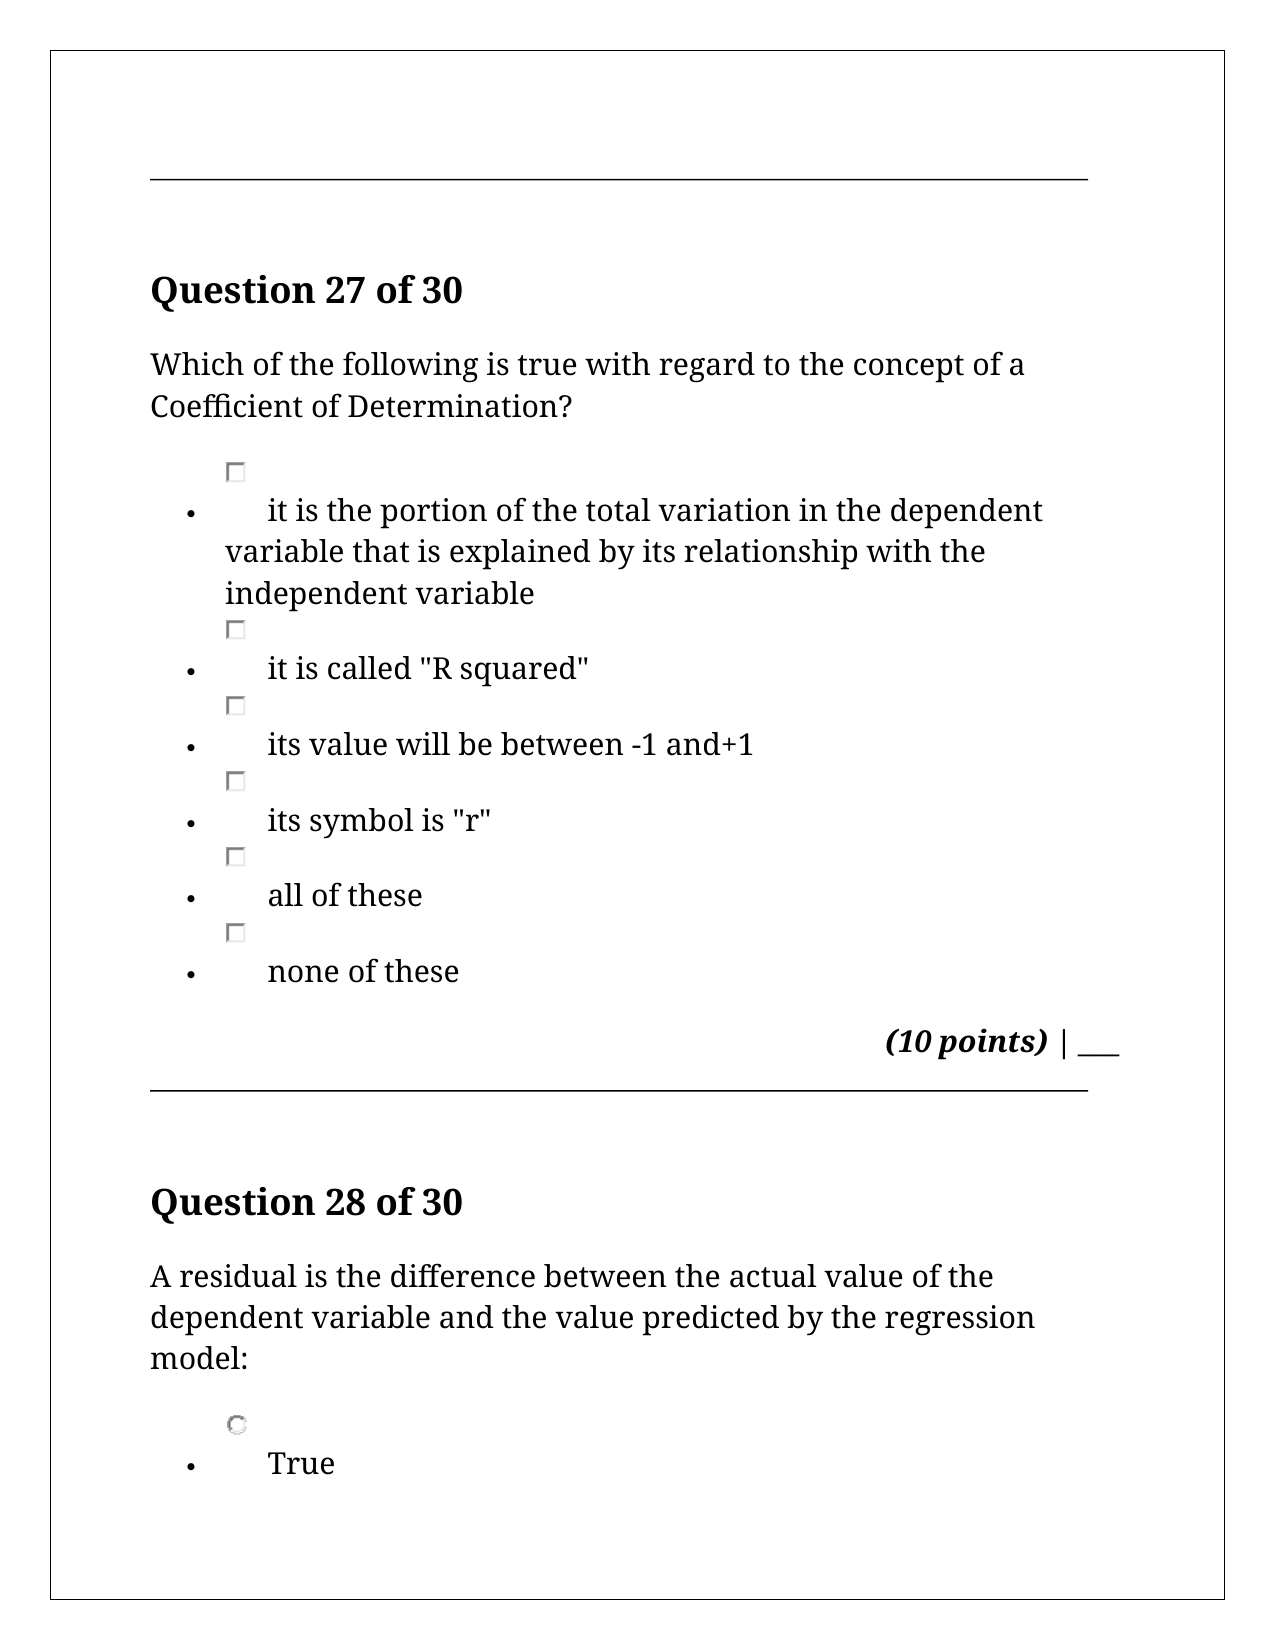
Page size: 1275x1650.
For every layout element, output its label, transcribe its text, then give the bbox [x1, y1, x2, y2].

list it is called "R squared" [187, 613, 1125, 688]
text Question 27 of 30 [150, 265, 1125, 314]
list all of these [187, 840, 1125, 915]
list it is the portion of the total variation in the dependent variable that is explained by its relationship with the independent variable [187, 455, 1125, 613]
text Question 28 of 30 [150, 1176, 1125, 1226]
text Which of the following is true with regard to the concept of a Coefficient of Determination? [150, 343, 1125, 426]
text (10 points) | ___ [150, 1020, 1125, 1061]
list its value will be between -1 and+1 [187, 688, 1125, 764]
list True [187, 1407, 1125, 1483]
text A residual is the difference between the actual value of the dependent variable and the value predicted by the regression model: [150, 1255, 1125, 1378]
list its symbol is "r" [187, 764, 1125, 840]
list none of these [187, 915, 1125, 991]
